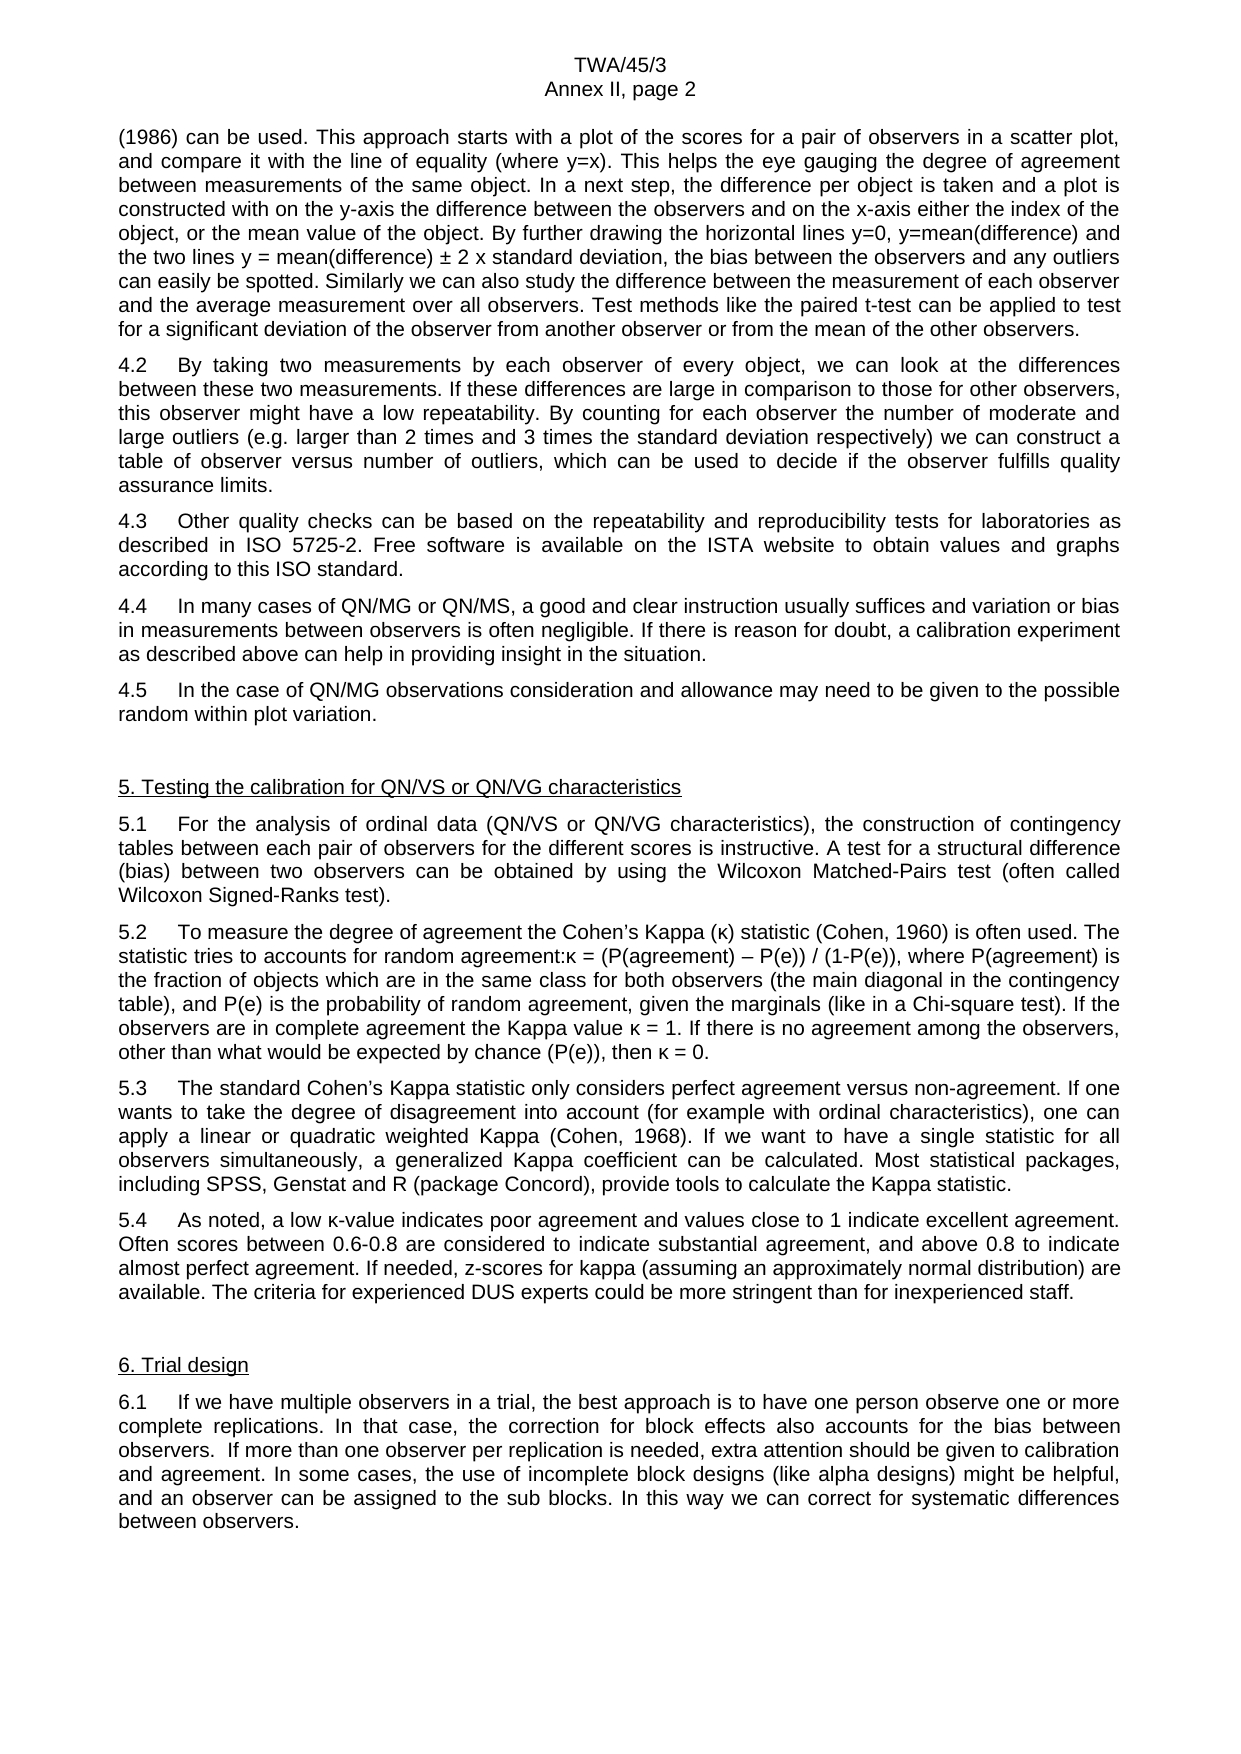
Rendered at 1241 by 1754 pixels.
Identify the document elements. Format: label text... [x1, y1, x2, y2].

text 5.3 The standard Cohen’s Kappa statistic only considers perfect agreement versus non-agreement. If one wants to take the degree of disagreement into account (for example with ordinal characteristics), one can apply a linear or quadratic weighted Kappa (Cohen, 1968). If we want to have a single statistic for all observers simultaneously, a generalized Kappa coefficient can be calculated. Most statistical packages, including SPSS, Genstat and R (package Concord), provide tools to calculate the Kappa statistic. [118, 1076, 1122, 1196]
text 6.1 If we have multiple observers in a trial, the best approach is to have one person observe one or more complete replications. In that case, the correction for block effects also accounts for the bias between observers. If more than one observer per replication is needed, extra attention should be given to calibration and agreement. In some cases, the use of incomplete block designs (like alpha designs) might be helpful, and an observer can be assigned to the sub blocks. In this way we can correct for systematic differences between observers. [118, 1389, 1122, 1533]
text 5.2 To measure the degree of agreement the Cohen’s Kappa (κ) statistic (Cohen, 1960) is often used. The statistic tries to accounts for random agreement:κ = (P(agreement) – P(e)) / (1-P(e)), where P(agreement) is the fraction of objects which are in the same class for both observers (the main diagonal in the contingency table), and P(e) is the probability of random agreement, given the marginals (like in a Chi-square test). If the observers are in complete agreement the Kappa value κ = 1. If there is no agreement among the observers, other than what would be expected by chance (P(e)), then κ = 0. [118, 920, 1122, 1063]
text 6. Trial design [118, 1353, 1122, 1377]
text 4.4 In many cases of QN/MG or QN/MS, a good and clear instruction usually suffices and variation or bias in measurements between observers is often negligible. If there is reason for doubt, a calibration experiment as described above can help in providing insight in the situation. [118, 594, 1122, 666]
text 4.5 In the case of QN/MG observations consideration and allowance may need to be given to the possible random within plot variation. [118, 678, 1122, 726]
text 5.4 As noted, a low κ-value indicates poor agreement and values close to 1 indicate excellent agreement. Often scores between 0.6-0.8 are considered to indicate substantial agreement, and above 0.8 to indicate almost perfect agreement. If needed, z-scores for kappa (assuming an approximately normal distribution) are available. The criteria for experienced DUS experts could be more stringent than for inexperienced staff. [118, 1208, 1122, 1304]
text 4.3 Other quality checks can be based on the repeatability and reproducibility tests for laboratories as described in ISO 5725-2. Free software is available on the ISTA website to obtain values and graphs according to this ISO standard. [118, 509, 1122, 581]
text 4.2 By taking two measurements by each observer of every object, we can look at the differences between these two measurements. If these differences are large in comparison to those for other observers, this observer might have a low repeatability. By counting for each observer the number of moderate and large outliers (e.g. larger than 2 times and 3 times the standard deviation respectively) we can construct a table of observer versus number of outliers, which can be used to decide if the observer fulfills quality assurance limits. [118, 353, 1122, 497]
text 5.1 For the analysis of ordinal data (QN/VS or QN/VG characteristics), the construction of contingency tables between each pair of observers for the different scores is instructive. A test for a structural difference (bias) between two observers can be obtained by using the Wilcoxon Matched-Pairs test (often called Wilcoxon Signed-Ranks test). [118, 811, 1122, 907]
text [118, 125, 1122, 341]
text 5. Testing the calibration for QN/VS or QN/VG characteristics [118, 775, 1122, 799]
